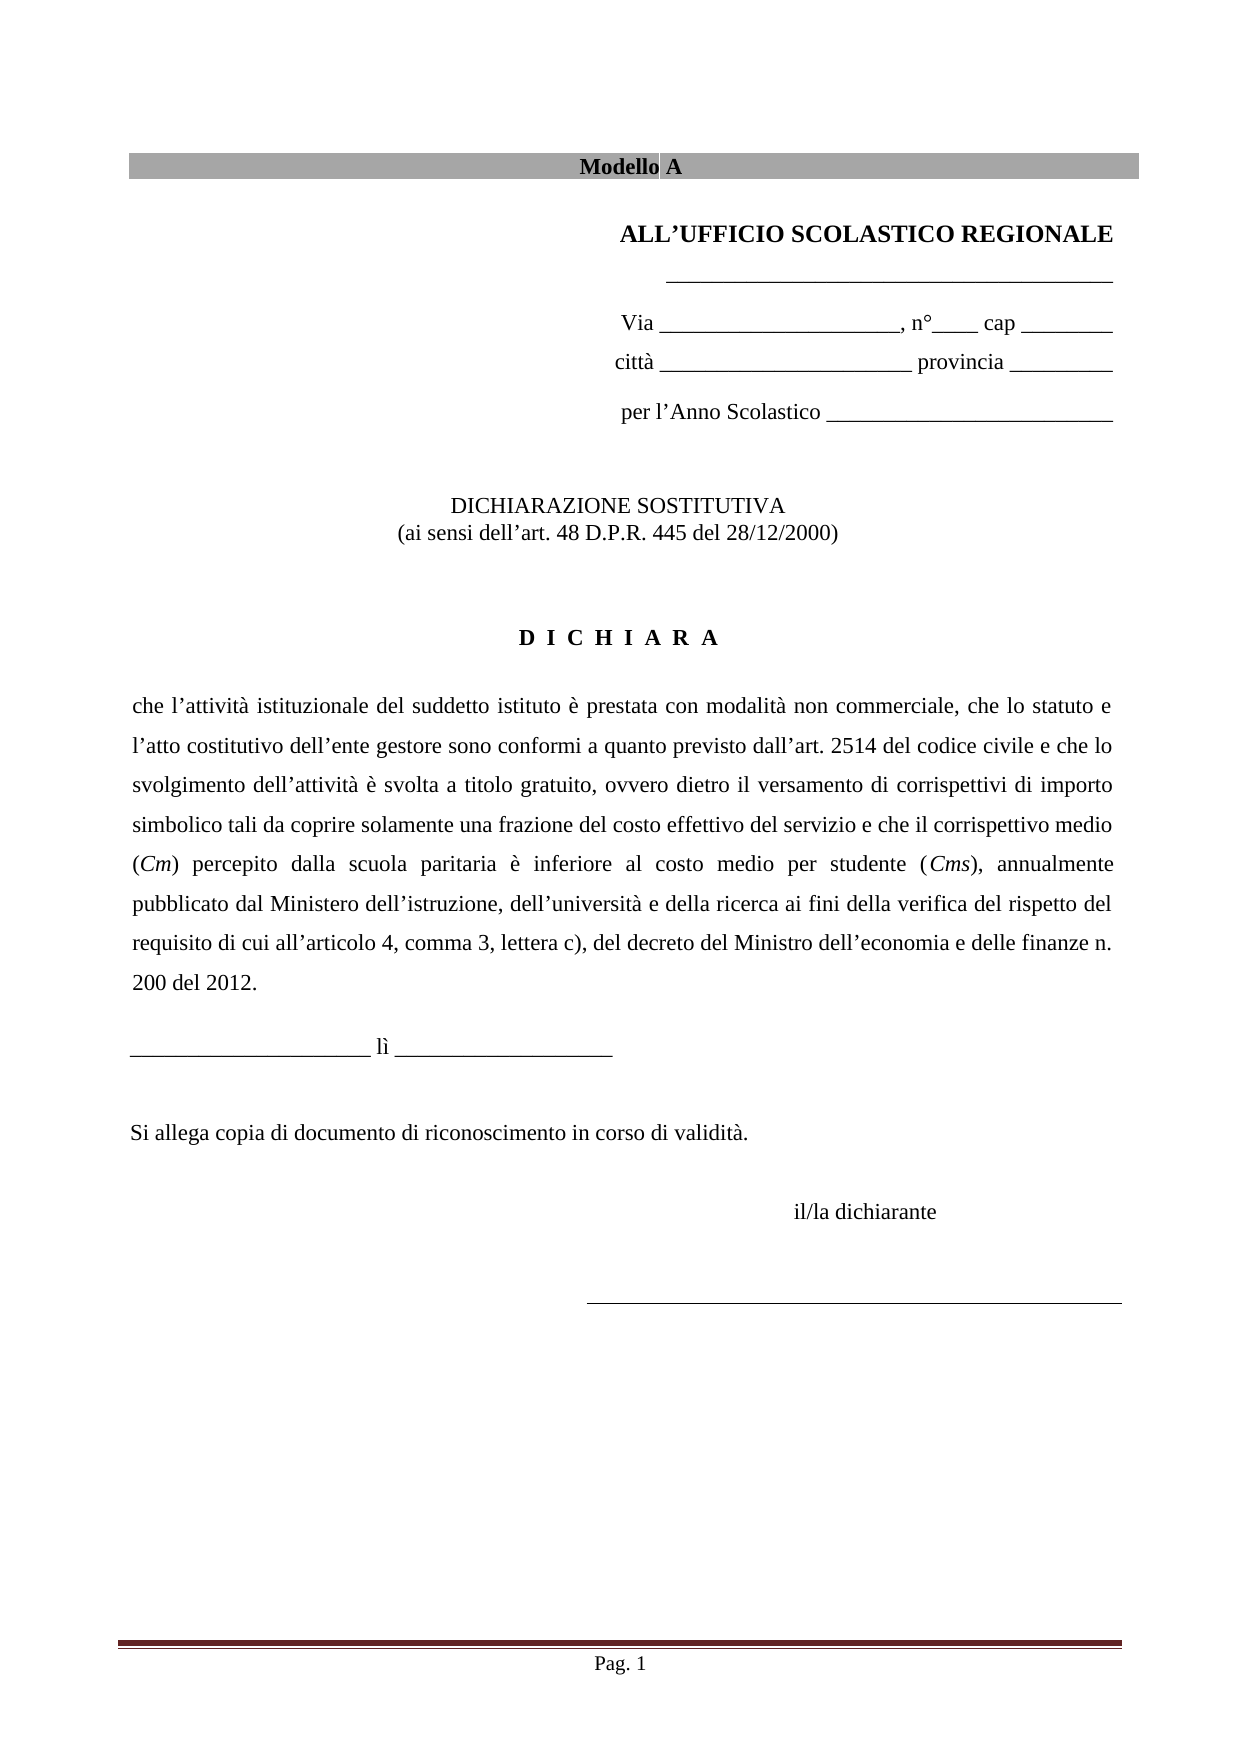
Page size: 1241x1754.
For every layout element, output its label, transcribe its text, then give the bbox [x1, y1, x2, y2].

text che l’attività istituzionale del suddetto istituto è prestata con modalità non commerciale, che lo statuto e l’atto costitutivo dell’ente gestore sono conformi a quanto previsto dall’art. 2514 del codice civile e che lo svolgimento dell’attività è svolta a titolo gratuito, ovvero dietro il versamento di corrispettivi di importo simbolico tali da coprire solamente una frazione del costo effettivo del servizio e che il corrispettivo medio (Cm) percepito dalla scuola paritaria è inferiore al costo medio per studente (Cms), annualmente pubblicato dal Ministero dell’istruzione, dell’università e della ricerca ai fini della verifica del rispetto del requisito di cui all’articolo 4, comma 3, lettera c), del decreto del Ministro dell’economia e delle finanze n. 200 del 2012. [132, 692, 1114, 995]
text _____________________ lì ___________________ [130, 1033, 1122, 1059]
text Si allega copia di documento di riconoscimento in corso di validità. [130, 1119, 1122, 1146]
text DICHIARAZIONE SOSTITUTIVA [391, 493, 845, 519]
subtitle D I C H I A R A [391, 624, 845, 651]
text il/la dichiarante [794, 1198, 1122, 1225]
text Via _____________________, n°____ cap ________ città ______________________ provincia _________ [591, 308, 1113, 374]
text _______________________________________ [591, 259, 1113, 285]
text (ai sensi dell’art. 48 D.P.R. 445 del 28/12/2000) [391, 519, 845, 545]
text ALL’UFFICIO SCOLASTICO REGIONALE [118, 219, 1114, 248]
text per l’Anno Scolastico _________________________ [591, 398, 1113, 424]
